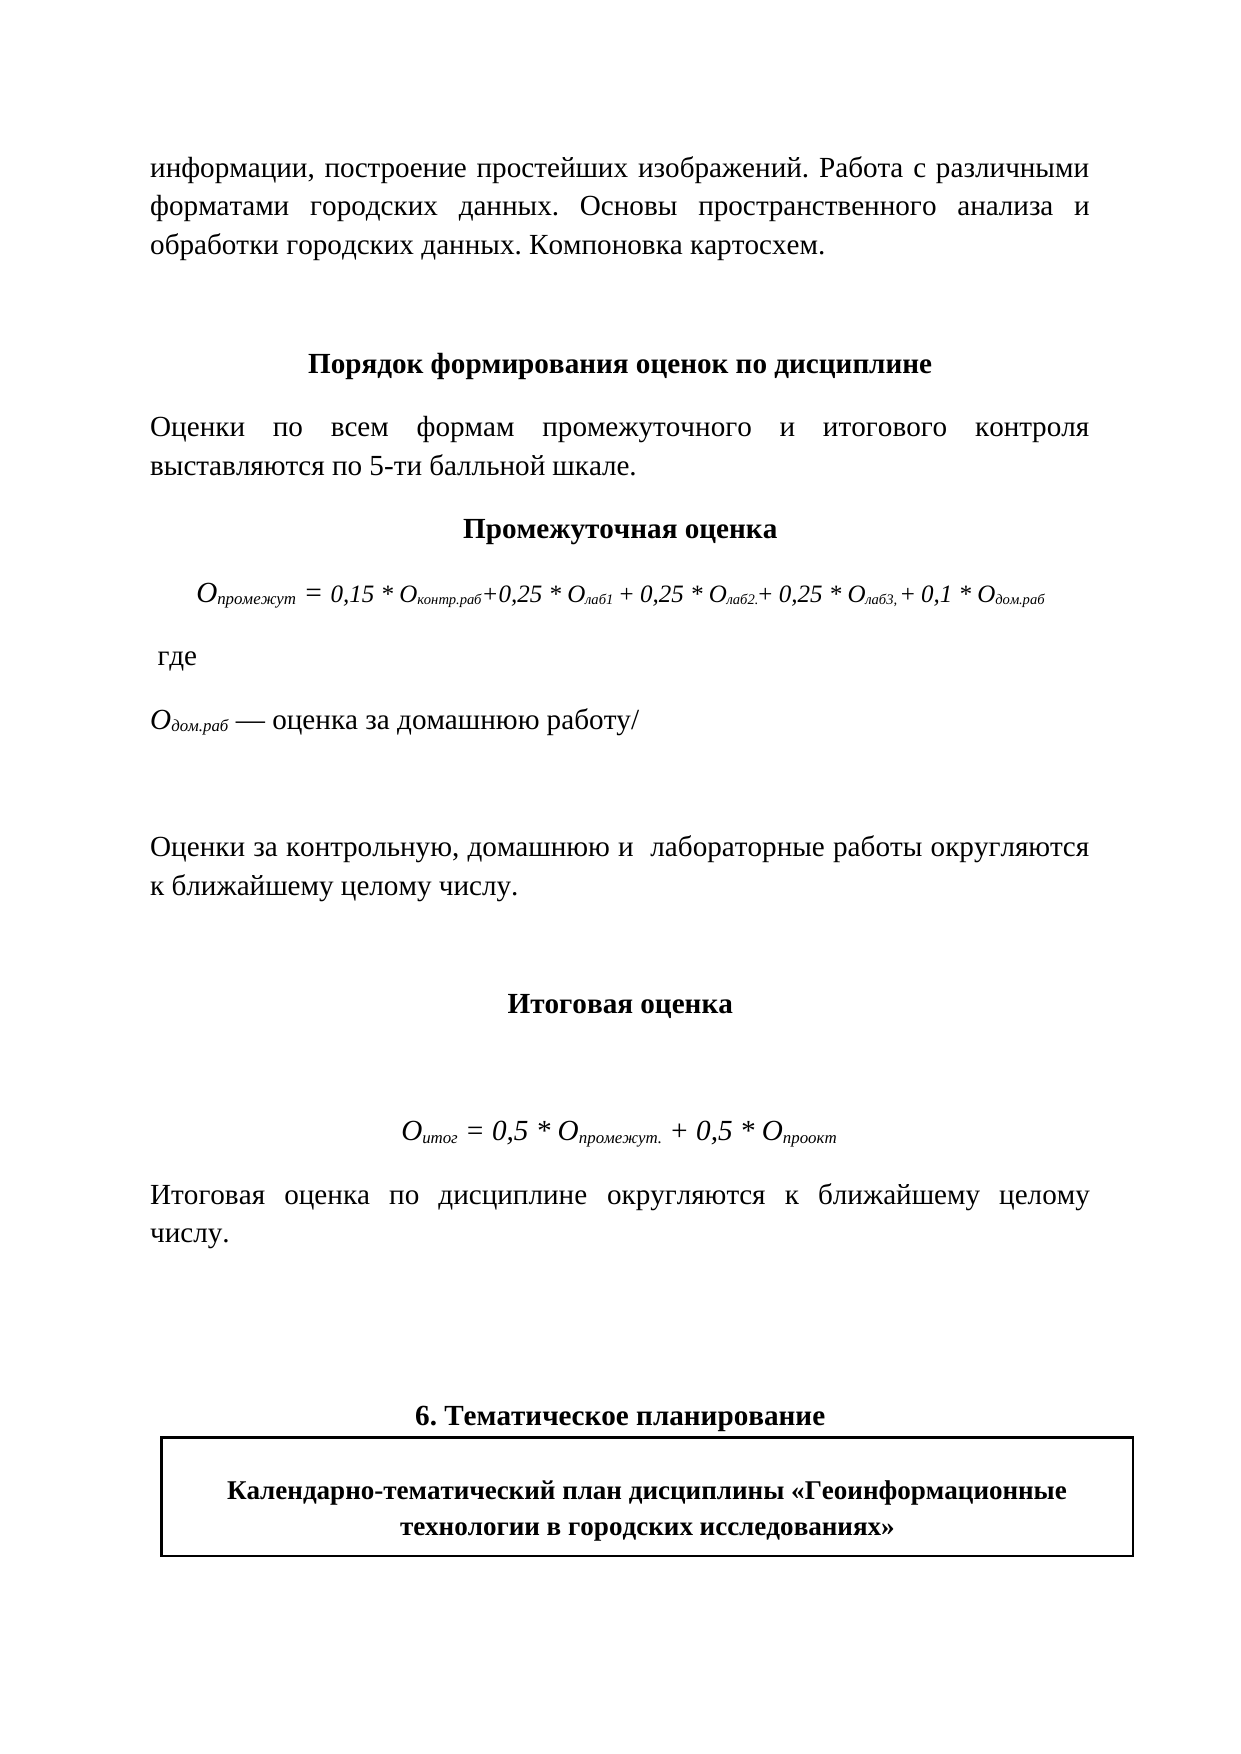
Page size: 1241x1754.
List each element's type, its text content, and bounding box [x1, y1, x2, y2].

text Итоговая оценка [150, 986, 1090, 1020]
text Итоговая оценка по дисциплине округляются к ближайшему целому числу. [150, 1177, 1090, 1249]
text Оитог = 0,5 * Опромежут. + 0,5 * Опроокт [150, 1113, 1090, 1147]
text 6. Тематическое планирование [150, 1398, 1090, 1431]
text где [150, 638, 1090, 672]
table_header Календарно-тематический план дисциплины «Геоинформационные технологии в городских исследованиях» [163, 1439, 1132, 1555]
text Опромежут = 0,15 * Оконтр.раб+0,25 * Олаб1 + 0,25 * Олаб2.+ 0,25 * Олаб3, + 0,1 * Одом.раб [150, 575, 1090, 608]
text Промежуточная оценка [150, 511, 1090, 545]
text Порядок формирования оценок по дисциплине [150, 346, 1090, 379]
text Одом.раб — оценка за домашнюю работу/ [150, 702, 1090, 736]
text Оценки за контрольную, домашнюю и лабораторные работы округляются к ближайшему целому числу. [150, 829, 1090, 901]
text Оценки по всем формам промежуточного и итогового контроля выставляются по 5-ти балльной шкале. [150, 409, 1090, 481]
